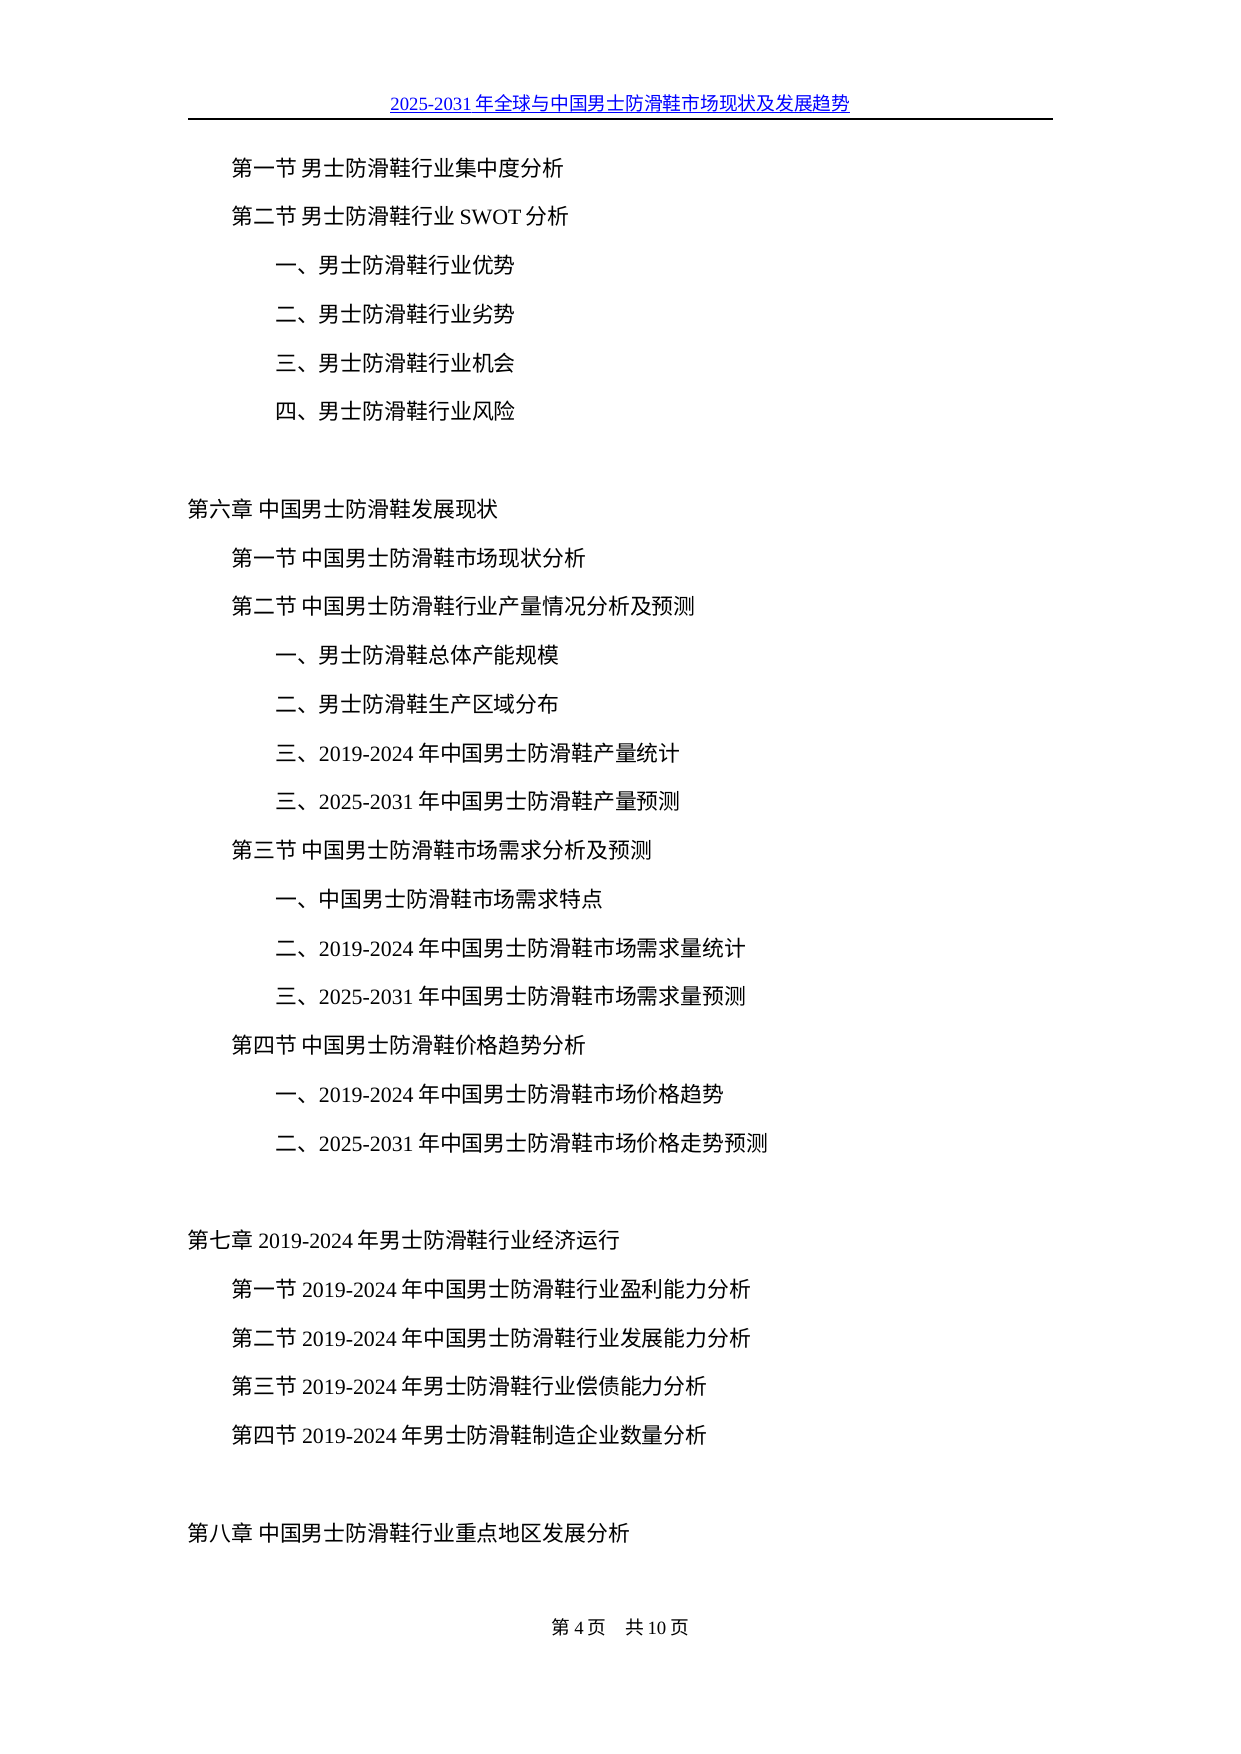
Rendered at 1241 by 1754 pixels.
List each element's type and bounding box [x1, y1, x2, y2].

text [187, 150, 1053, 1548]
